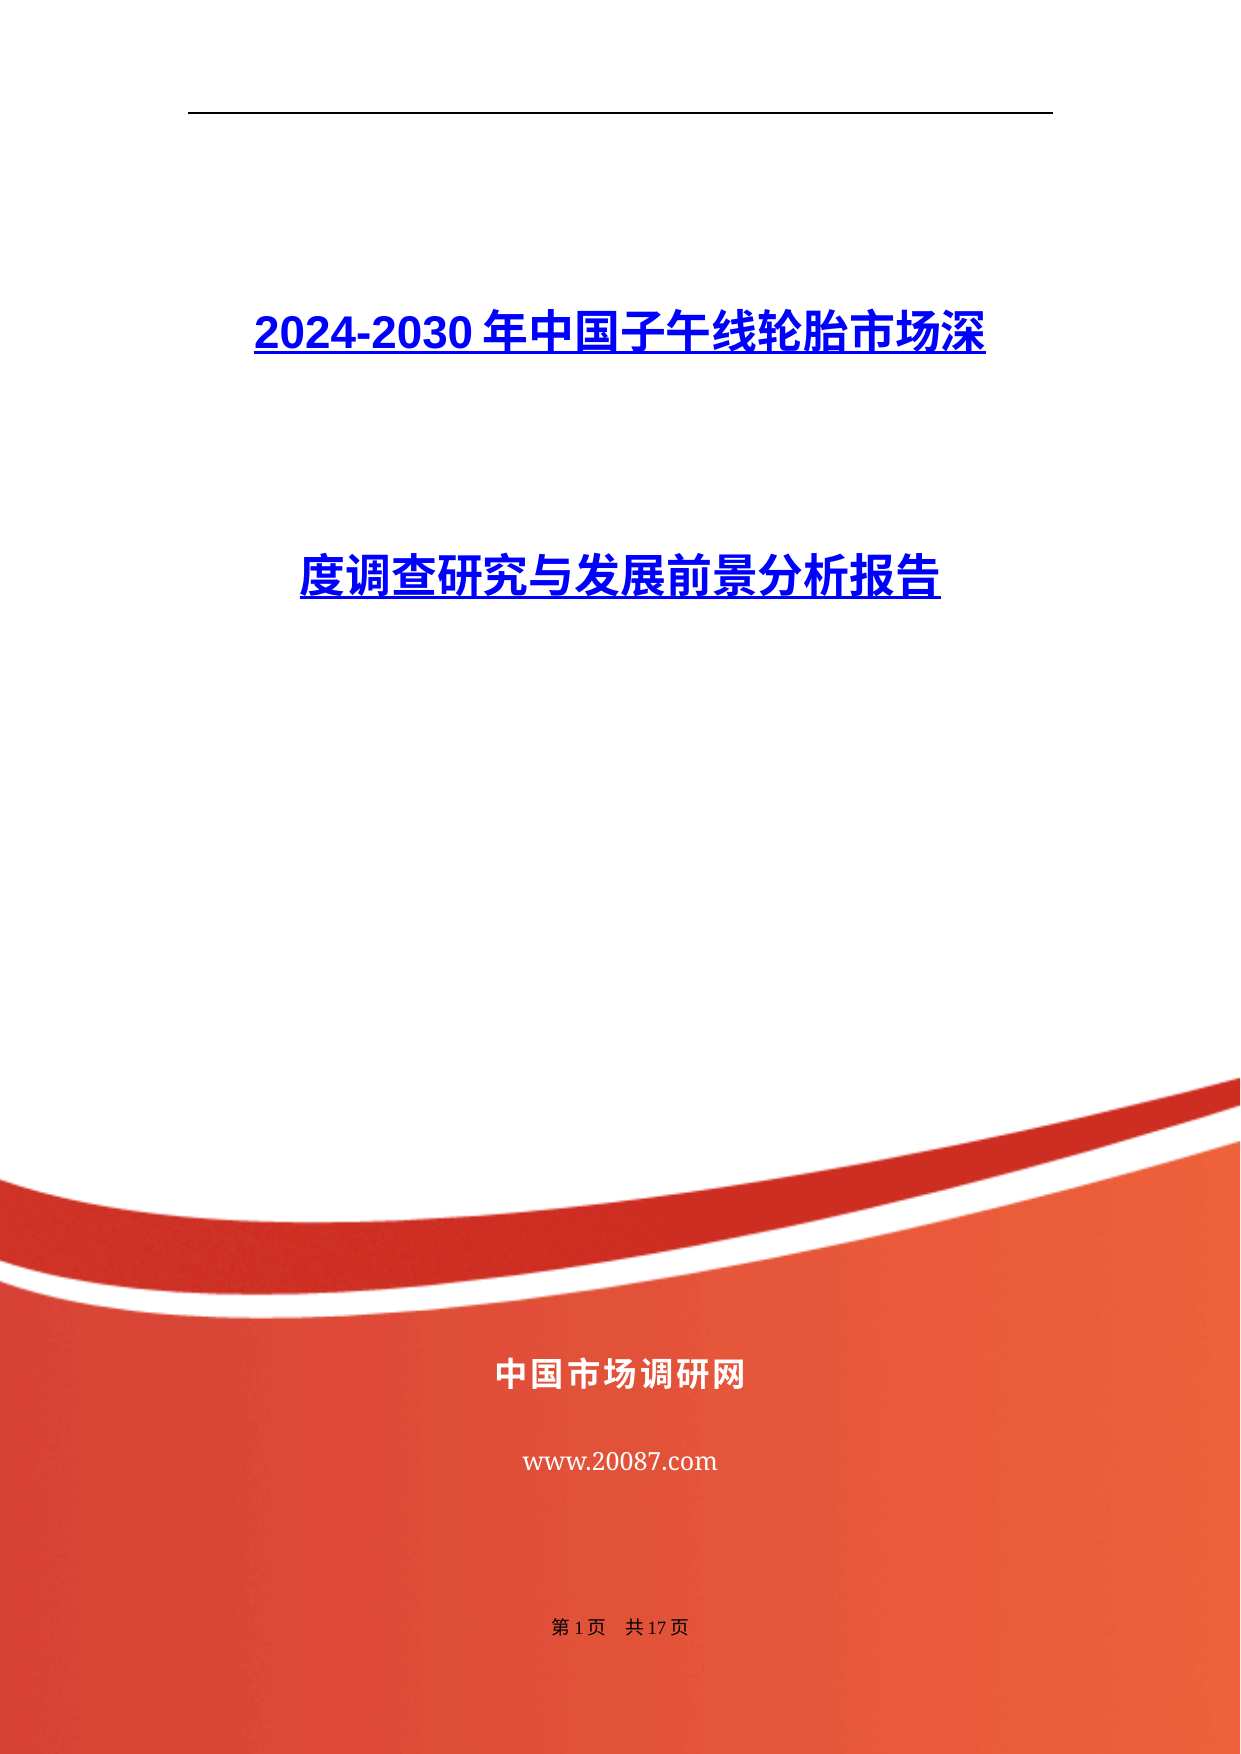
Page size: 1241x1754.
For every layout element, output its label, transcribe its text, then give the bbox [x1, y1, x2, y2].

picture [0, 1006, 1241, 1754]
table_header 2024-2030年中国子午线轮胎市场深度调查研究与发展前景分析报告 [188, 207, 1053, 773]
subtitle 中国市场调研网 [187, 1339, 1053, 1404]
text www.20087.com [187, 1428, 1053, 1493]
